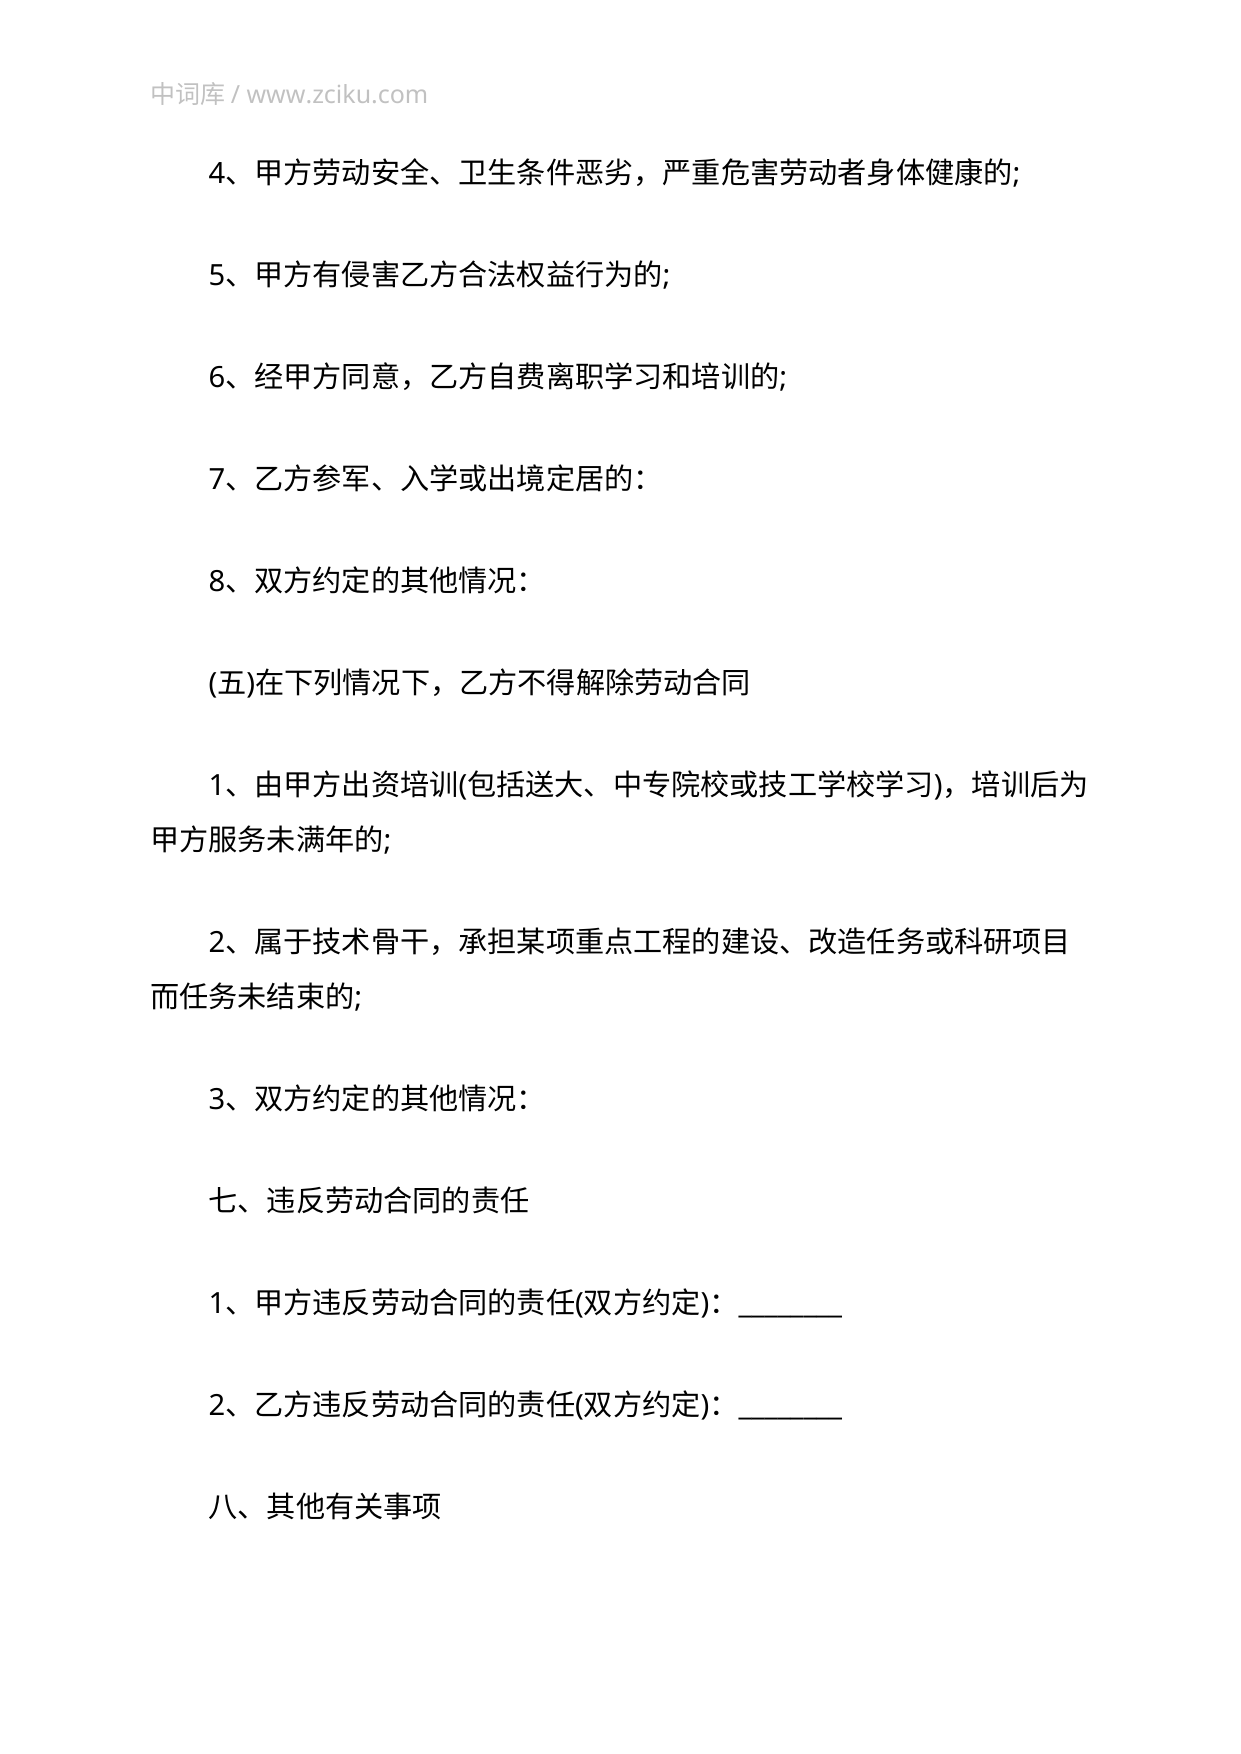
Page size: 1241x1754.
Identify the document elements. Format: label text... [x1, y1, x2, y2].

text 1、由甲方出资培训(包括送大、中专院校或技工学校学习)，培训后为甲方服务未满年的; [150, 762, 1090, 859]
text 2、乙方违反劳动合同的责任(双方约定)：________ [150, 1382, 1090, 1424]
text 8、双方约定的其他情况： [150, 558, 1090, 600]
text 4、甲方劳动安全、卫生条件恶劣，严重危害劳动者身体健康的; [150, 150, 1090, 192]
text 1、甲方违反劳动合同的责任(双方约定)：________ [150, 1279, 1090, 1322]
text 5、甲方有侵害乙方合法权益行为的; [150, 252, 1090, 294]
text 八、其他有关事项 [150, 1483, 1090, 1526]
text 七、违反劳动合同的责任 [150, 1178, 1090, 1220]
text (五)在下列情况下，乙方不得解除劳动合同 [150, 660, 1090, 702]
text 7、乙方参军、入学或出境定居的： [150, 456, 1090, 498]
text 2、属于技术骨干，承担某项重点工程的建设、改造任务或科研项目而任务未结束的; [150, 919, 1090, 1016]
text 6、经甲方同意，乙方自费离职学习和培训的; [150, 354, 1090, 396]
text 3、双方约定的其他情况： [150, 1076, 1090, 1118]
